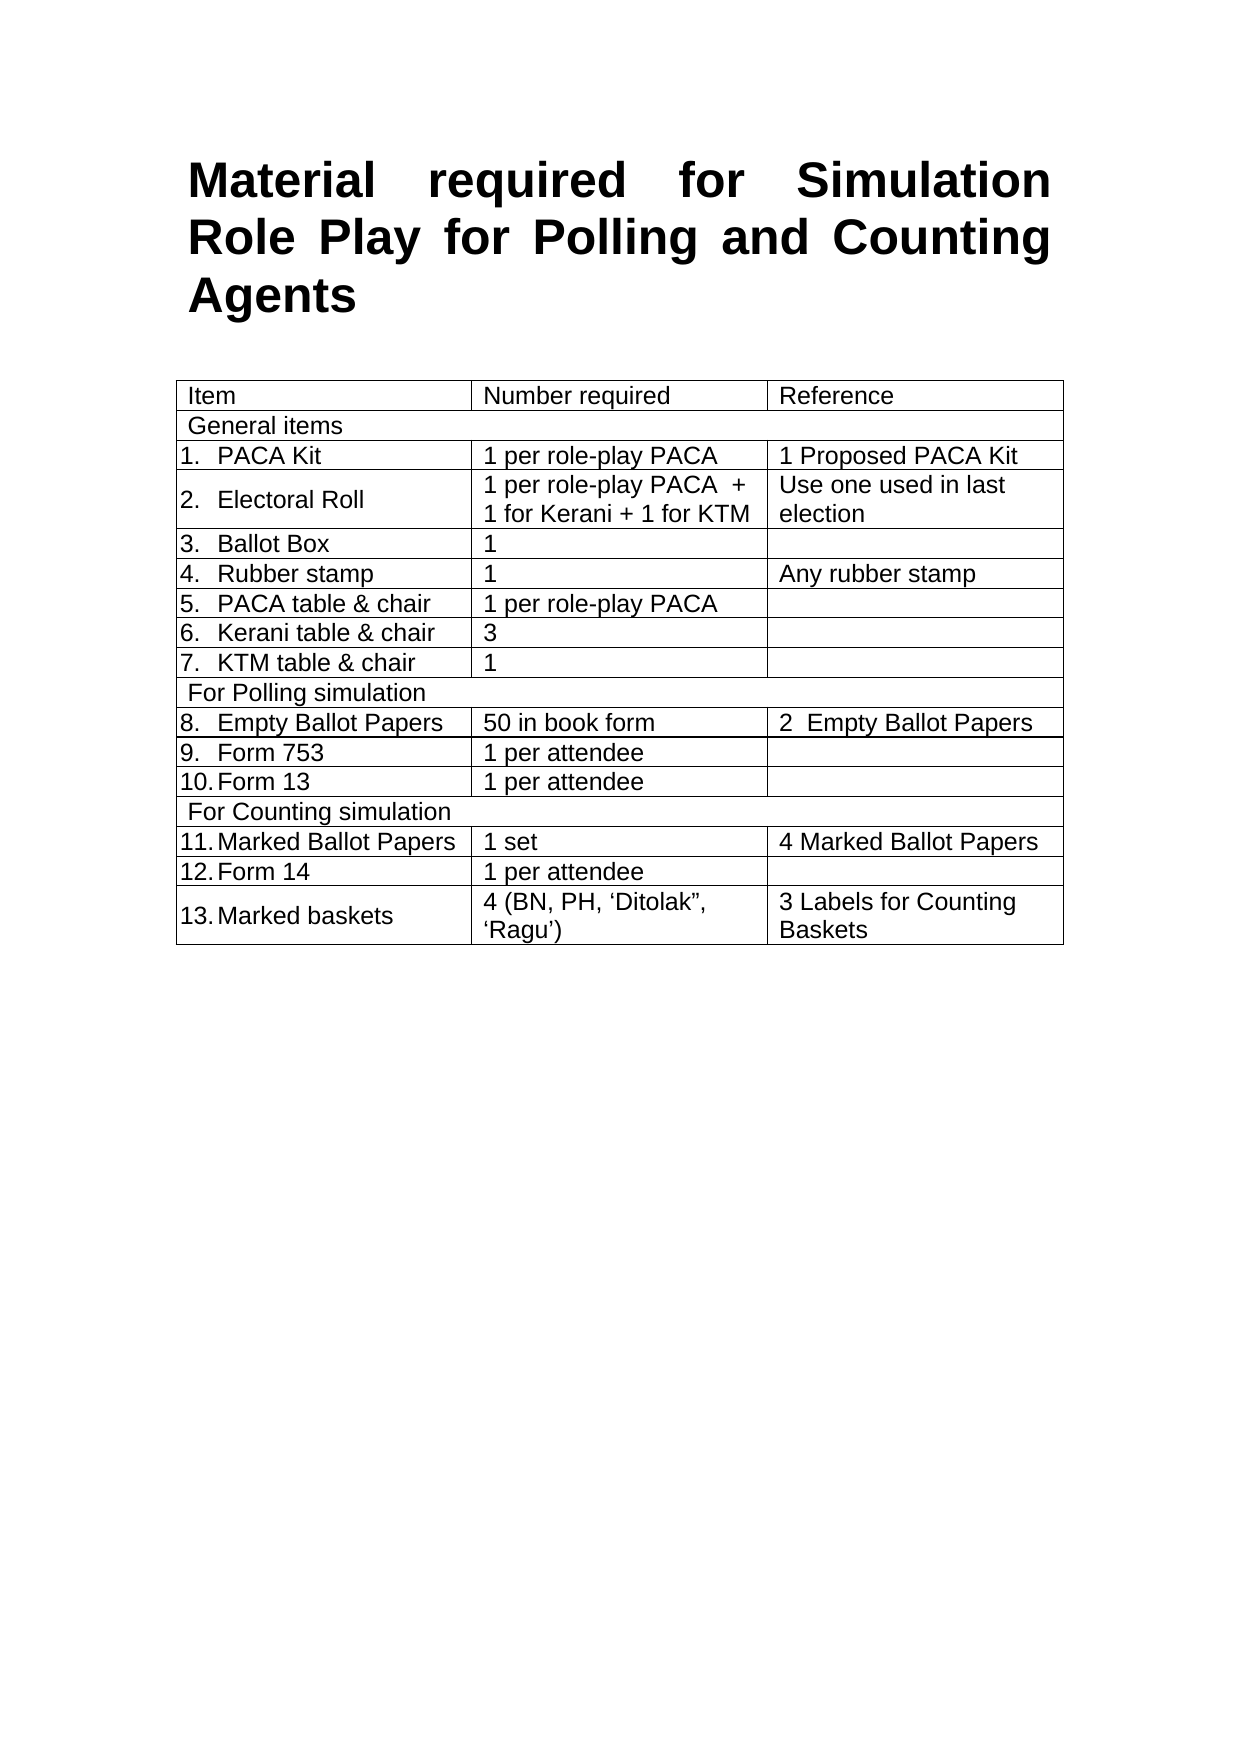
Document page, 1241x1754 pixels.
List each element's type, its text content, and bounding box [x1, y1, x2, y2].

table_cell 4 (BN, PH, ‘Ditolak”, ‘Ragu’) [472, 886, 767, 944]
table_cell Kerani table & chair [177, 618, 471, 647]
table_cell Form 13 [177, 767, 471, 796]
table_cell 1 Proposed PACA Kit [768, 441, 1063, 469]
table_cell Empty Ballot Papers [177, 708, 471, 736]
table_cell 50 in book form [472, 708, 767, 736]
table_cell Marked baskets [177, 886, 471, 944]
table_cell 4 Marked Ballot Papers [768, 827, 1063, 856]
table_cell Use one used in last election [768, 470, 1063, 528]
table_cell 1 [472, 648, 767, 677]
table_cell [768, 767, 1063, 796]
table_cell PACA Kit [177, 441, 471, 469]
table_cell [768, 738, 1063, 766]
table_header Number required [472, 381, 767, 410]
table_cell 3 Labels for Counting Baskets [768, 886, 1063, 944]
table_cell 1 [472, 559, 767, 587]
table_cell Rubber stamp [177, 559, 471, 587]
table_cell [768, 529, 1063, 558]
text Material required for Simulation Role Play for Polling and Counting Agents [187, 150, 1053, 322]
table_cell Ballot Box [177, 529, 471, 558]
table_cell 3 [472, 618, 767, 647]
table_header Reference [768, 381, 1063, 410]
table_cell 1 [472, 529, 767, 558]
table_cell For Counting simulation [177, 797, 1063, 826]
table_cell PACA table & chair [177, 589, 471, 617]
table_cell 1 per attendee [472, 857, 767, 885]
table_cell For Polling simulation [177, 678, 1063, 707]
table_cell Electoral Roll [177, 470, 471, 528]
table_cell 1 per role-play PACA + 1 for Kerani + 1 for KTM [472, 470, 767, 528]
table_cell Form 753 [177, 738, 471, 766]
table_cell [768, 589, 1063, 617]
table_cell Marked Ballot Papers [177, 827, 471, 856]
table_header Item [177, 381, 471, 410]
table_cell 1 per attendee [472, 738, 767, 766]
table_cell Any rubber stamp [768, 559, 1063, 587]
table_cell KTM table & chair [177, 648, 471, 677]
table_cell 2 Empty Ballot Papers [768, 708, 1063, 736]
table_cell General items [177, 411, 1063, 439]
table_cell [768, 648, 1063, 677]
table_cell [768, 857, 1063, 885]
table_cell 1 per role-play PACA [472, 589, 767, 617]
table_cell 1 per role-play PACA [472, 441, 767, 469]
table_cell [768, 618, 1063, 647]
table_cell 1 set [472, 827, 767, 856]
table_cell 1 per attendee [472, 767, 767, 796]
table_cell Form 14 [177, 857, 471, 885]
